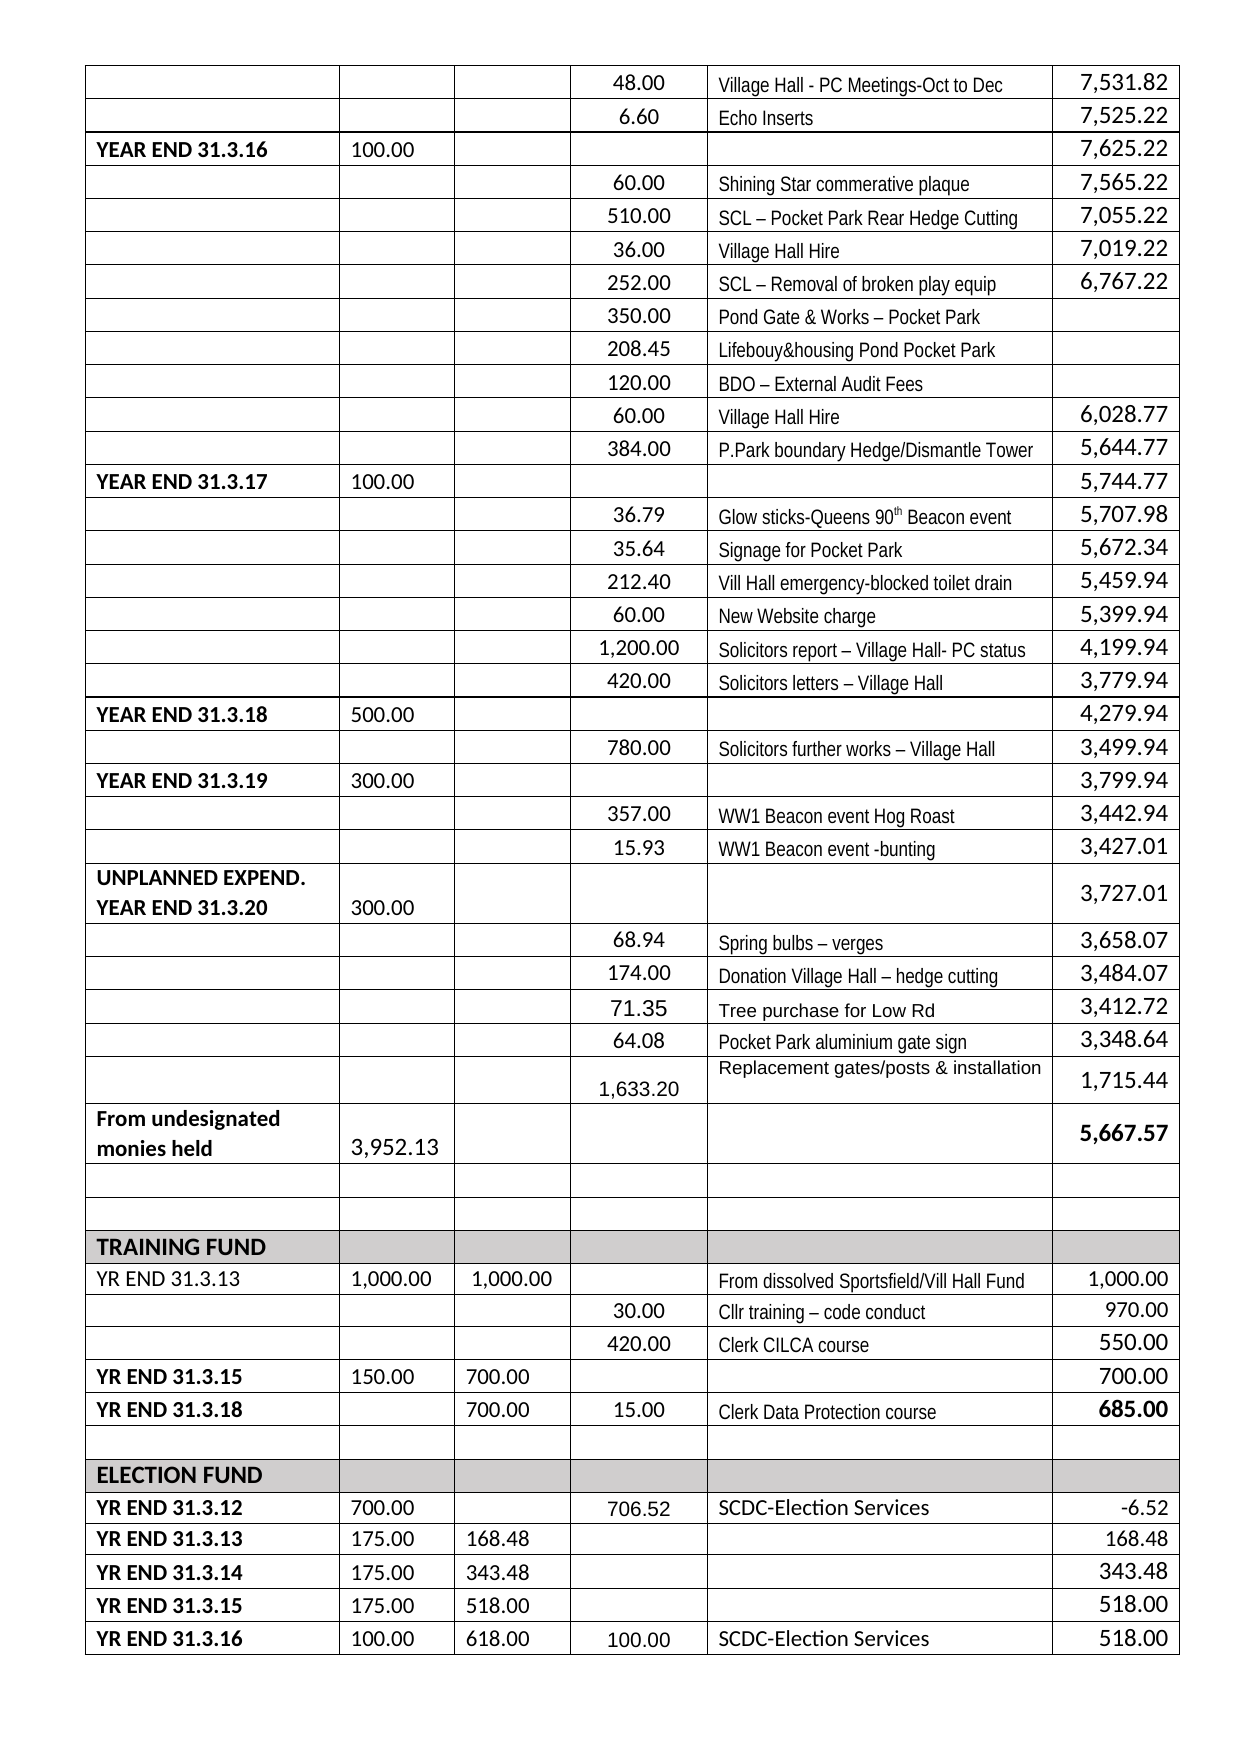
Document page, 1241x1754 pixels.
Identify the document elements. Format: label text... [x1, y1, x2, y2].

table_cell From undesignated monies held [86, 1104, 339, 1163]
table_cell 175.00 [340, 1589, 454, 1621]
table_cell [455, 1327, 570, 1359]
table_cell 7,019.22 [1053, 232, 1179, 264]
table_cell [455, 565, 570, 597]
table_cell [455, 432, 570, 464]
table_cell 1,633.20 [571, 1057, 707, 1103]
table_cell [1053, 299, 1179, 331]
table_cell [571, 465, 707, 497]
table_cell [340, 957, 454, 989]
table_cell [340, 830, 454, 862]
table_cell YR END 31.3.18 [86, 1393, 339, 1425]
table_cell [1053, 365, 1179, 397]
table_cell 3,442.94 [1053, 797, 1179, 829]
table_cell [340, 166, 454, 198]
table_cell [455, 465, 570, 497]
table_cell 175.00 [340, 1524, 454, 1554]
table_cell [340, 66, 454, 98]
table_cell [455, 99, 570, 131]
table_cell 518.00 [1053, 1589, 1179, 1621]
table_cell [455, 66, 570, 98]
table_cell [340, 531, 454, 563]
table_cell YR END 31.3.16 [86, 1622, 339, 1654]
table_cell [340, 1231, 454, 1263]
table_cell [455, 764, 570, 796]
table_cell [340, 1327, 454, 1359]
table_cell [455, 199, 570, 231]
table_cell [340, 99, 454, 131]
table_cell 5,644.77 [1053, 432, 1179, 464]
table_cell [340, 598, 454, 630]
table_cell [340, 432, 454, 464]
table_cell [340, 1057, 454, 1103]
table_cell 1,000.00 [1053, 1264, 1179, 1294]
table_cell Glow sticks-Queens 90th Beacon event [708, 498, 1052, 530]
table_cell [86, 1057, 339, 1103]
table_cell 3,727.01 [1053, 864, 1179, 923]
table_cell 5,399.94 [1053, 598, 1179, 630]
table_cell 212.40 [571, 565, 707, 597]
table_cell [340, 265, 454, 298]
table_cell 6.60 [571, 99, 707, 131]
table_cell 518.00 [455, 1589, 570, 1621]
table_cell 6,028.77 [1053, 398, 1179, 431]
table_cell [708, 1104, 1052, 1163]
table_cell [455, 1231, 570, 1263]
table_cell 343.48 [1053, 1555, 1179, 1587]
table_cell 35.64 [571, 531, 707, 563]
table_cell Solicitors further works – Village Hall [708, 731, 1052, 763]
table_cell Village Hall Hire [708, 232, 1052, 264]
table_cell 384.00 [571, 432, 707, 464]
table_cell 3,658.07 [1053, 924, 1179, 956]
table_cell [86, 1164, 339, 1197]
table_cell 685.00 [1053, 1393, 1179, 1425]
table_cell 3,427.01 [1053, 830, 1179, 862]
table_cell [455, 166, 570, 198]
table_cell 706.52 [571, 1493, 707, 1523]
table_cell 15.00 [571, 1393, 707, 1425]
table_cell [708, 1589, 1052, 1621]
table_cell [86, 365, 339, 397]
table_cell Tree purchase for Low Rd [708, 990, 1052, 1023]
table_cell Donation Village Hall – hedge cutting [708, 957, 1052, 989]
table_cell [340, 631, 454, 663]
table_cell [571, 864, 707, 923]
table_cell [340, 1460, 454, 1492]
table_cell [86, 66, 339, 98]
table_cell [708, 465, 1052, 497]
table_cell 5,744.77 [1053, 465, 1179, 497]
table_cell [86, 498, 339, 530]
table_cell [340, 1393, 454, 1425]
table_cell [455, 133, 570, 165]
table_cell [86, 531, 339, 563]
table_cell 15.93 [571, 830, 707, 862]
table_cell [455, 1104, 570, 1163]
table_cell Vill Hall emergency-blocked toilet drain [708, 565, 1052, 597]
table_cell YR END 31.3.15 [86, 1360, 339, 1392]
table_cell 350.00 [571, 299, 707, 331]
table_cell 357.00 [571, 797, 707, 829]
table_cell [455, 990, 570, 1023]
table_cell [455, 830, 570, 862]
table_cell [340, 1426, 454, 1458]
table_cell [340, 990, 454, 1023]
table_cell P.Park boundary Hedge/Dismantle Tower [708, 432, 1052, 464]
table_cell 4,279.94 [1053, 698, 1179, 729]
table_cell 36.00 [571, 232, 707, 264]
table_cell 300.00 [340, 864, 454, 923]
table_cell YEAR END 31.3.17 [86, 465, 339, 497]
table_cell [455, 797, 570, 829]
table_cell [86, 1295, 339, 1326]
table_cell 700.00 [340, 1493, 454, 1523]
table_cell [86, 631, 339, 663]
table_cell 48.00 [571, 66, 707, 98]
table_cell Clerk Data Protection course [708, 1393, 1052, 1425]
table_cell YR END 31.3.12 [86, 1493, 339, 1523]
table_cell [571, 133, 707, 165]
table_cell SCDC-Election Services [708, 1493, 1052, 1523]
table_cell [571, 1104, 707, 1163]
table_cell YR END 31.3.15 [86, 1589, 339, 1621]
table_cell SCDC-Election Services [708, 1622, 1052, 1654]
table_cell [340, 1198, 454, 1230]
table_cell [86, 398, 339, 431]
table_cell [455, 531, 570, 563]
table_cell [708, 133, 1052, 165]
table_cell 71.35 [571, 990, 707, 1023]
table_cell 7,525.22 [1053, 99, 1179, 131]
table_cell 420.00 [571, 1327, 707, 1359]
table_cell [708, 1460, 1052, 1492]
table_cell 120.00 [571, 365, 707, 397]
table_cell 30.00 [571, 1295, 707, 1326]
table_cell [455, 498, 570, 530]
table_cell YEAR END 31.3.18 [86, 698, 339, 729]
table_cell Solicitors report – Village Hall- PC status [708, 631, 1052, 663]
table_cell [340, 664, 454, 696]
table_cell 252.00 [571, 265, 707, 298]
table_cell [86, 232, 339, 264]
table_cell 68.94 [571, 924, 707, 956]
table_cell 5,667.57 [1053, 1104, 1179, 1163]
table_cell 3,499.94 [1053, 731, 1179, 763]
table_cell [340, 199, 454, 231]
table_cell [708, 764, 1052, 796]
table_cell [86, 299, 339, 331]
table_cell 6,767.22 [1053, 265, 1179, 298]
table_cell [708, 1360, 1052, 1392]
table_cell 300.00 [340, 764, 454, 796]
table_cell [86, 957, 339, 989]
table_cell [571, 1264, 707, 1294]
table_cell Pond Gate & Works – Pocket Park [708, 299, 1052, 331]
table_cell [86, 1426, 339, 1458]
table_cell [340, 365, 454, 397]
table_cell [1053, 1198, 1179, 1230]
table_cell [455, 864, 570, 923]
table_cell 970.00 [1053, 1295, 1179, 1326]
table_cell [571, 1164, 707, 1197]
table_cell 3,779.94 [1053, 664, 1179, 696]
table_cell Clerk CILCA course [708, 1327, 1052, 1359]
table_cell TRAINING FUND [86, 1231, 339, 1263]
table_cell [340, 332, 454, 364]
table_cell WW1 Beacon event Hog Roast [708, 797, 1052, 829]
table_cell 7,055.22 [1053, 199, 1179, 231]
table_cell [455, 232, 570, 264]
table_cell 4,199.94 [1053, 631, 1179, 663]
table_cell 510.00 [571, 199, 707, 231]
table_cell 168.48 [1053, 1524, 1179, 1554]
table_cell 100.00 [340, 465, 454, 497]
table_cell 700.00 [1053, 1360, 1179, 1392]
table_cell 5,707.98 [1053, 498, 1179, 530]
table_cell [86, 332, 339, 364]
table_cell 3,348.64 [1053, 1024, 1179, 1056]
table_cell New Website charge [708, 598, 1052, 630]
table_cell 60.00 [571, 598, 707, 630]
table_cell 780.00 [571, 731, 707, 763]
table_cell [708, 1164, 1052, 1197]
table_cell [86, 598, 339, 630]
table_cell [455, 924, 570, 956]
table_cell [455, 1057, 570, 1103]
table_cell [455, 1493, 570, 1523]
table_cell Solicitors letters – Village Hall [708, 664, 1052, 696]
table_cell [86, 797, 339, 829]
table_cell [86, 166, 339, 198]
table_cell [455, 731, 570, 763]
table_cell 3,799.94 [1053, 764, 1179, 796]
table_cell 700.00 [455, 1360, 570, 1392]
table_cell 64.08 [571, 1024, 707, 1056]
table_cell [571, 764, 707, 796]
table_cell 60.00 [571, 166, 707, 198]
table_cell 150.00 [340, 1360, 454, 1392]
table_cell [1053, 1231, 1179, 1263]
table_cell 7,531.82 [1053, 66, 1179, 98]
table_cell [708, 698, 1052, 729]
table_cell [340, 1295, 454, 1326]
table_cell [571, 1360, 707, 1392]
table_cell 700.00 [455, 1393, 570, 1425]
table_cell Echo Inserts [708, 99, 1052, 131]
table_cell 7,565.22 [1053, 166, 1179, 198]
table_cell [455, 332, 570, 364]
table_cell 175.00 [340, 1555, 454, 1587]
table_cell Village Hall Hire [708, 398, 1052, 431]
table_cell [86, 731, 339, 763]
table_cell [86, 924, 339, 956]
table_cell [708, 1426, 1052, 1458]
table_cell [86, 830, 339, 862]
table_cell 100.00 [340, 133, 454, 165]
table_cell [455, 698, 570, 729]
table_cell 3,412.72 [1053, 990, 1179, 1023]
table_cell [86, 1024, 339, 1056]
table_cell [708, 864, 1052, 923]
table_cell [455, 1295, 570, 1326]
table_cell 100.00 [571, 1622, 707, 1654]
table_cell Lifebouy&housing Pond Pocket Park [708, 332, 1052, 364]
table_cell 100.00 [340, 1622, 454, 1654]
table_cell [86, 1198, 339, 1230]
table_cell [86, 99, 339, 131]
table_cell 36.79 [571, 498, 707, 530]
table_cell [86, 565, 339, 597]
table_cell [455, 1426, 570, 1458]
table_cell 3,952.13 [340, 1104, 454, 1163]
table_cell YR END 31.3.13 [86, 1264, 339, 1294]
table_cell [455, 299, 570, 331]
table_cell 420.00 [571, 664, 707, 696]
table_cell YEAR END 31.3.19 [86, 764, 339, 796]
table_cell [571, 1589, 707, 1621]
table_cell [340, 299, 454, 331]
table_cell [571, 1426, 707, 1458]
table_cell 618.00 [455, 1622, 570, 1654]
table_cell Cllr training – code conduct [708, 1295, 1052, 1326]
table_cell YR END 31.3.13 [86, 1524, 339, 1554]
table_cell [455, 1024, 570, 1056]
table_cell SCL – Removal of broken play equip [708, 265, 1052, 298]
table_cell [1053, 1164, 1179, 1197]
table_cell 518.00 [1053, 1622, 1179, 1654]
table_cell [340, 498, 454, 530]
table_cell 5,459.94 [1053, 565, 1179, 597]
table_cell [86, 990, 339, 1023]
table_cell [455, 365, 570, 397]
table_cell [86, 432, 339, 464]
table_cell [1053, 1460, 1179, 1492]
table_cell [455, 1460, 570, 1492]
table_cell [455, 664, 570, 696]
table_cell [86, 199, 339, 231]
table_cell Spring bulbs – verges [708, 924, 1052, 956]
table_cell [340, 797, 454, 829]
table_cell 343.48 [455, 1555, 570, 1587]
table_cell [340, 1024, 454, 1056]
table_cell 3,484.07 [1053, 957, 1179, 989]
table_cell YEAR END 31.3.16 [86, 133, 339, 165]
table_cell SCL – Pocket Park Rear Hedge Cutting [708, 199, 1052, 231]
table_cell [455, 957, 570, 989]
table_cell Village Hall - PC Meetings-Oct to Dec [708, 66, 1052, 98]
table_cell YR END 31.3.14 [86, 1555, 339, 1587]
table_cell WW1 Beacon event -bunting [708, 830, 1052, 862]
table_cell [340, 398, 454, 431]
table_cell [340, 1164, 454, 1197]
table_cell [708, 1524, 1052, 1554]
table_cell Shining Star commerative plaque [708, 166, 1052, 198]
table_cell [708, 1198, 1052, 1230]
table_cell [571, 698, 707, 729]
table_cell [1053, 332, 1179, 364]
table_cell UNPLANNED EXPEND. YEAR END 31.3.20 [86, 864, 339, 923]
table_cell BDO – External Audit Fees [708, 365, 1052, 397]
table_cell [86, 664, 339, 696]
table_cell [455, 631, 570, 663]
table_cell [1053, 1426, 1179, 1458]
table_cell [340, 731, 454, 763]
table_cell ELECTION FUND [86, 1460, 339, 1492]
table_cell 1,200.00 [571, 631, 707, 663]
table_cell 1,000.00 [340, 1264, 454, 1294]
table_cell From dissolved Sportsfield/Vill Hall Fund [708, 1264, 1052, 1294]
table_cell 168.48 [455, 1524, 570, 1554]
table_cell [455, 1164, 570, 1197]
table_cell [708, 1555, 1052, 1587]
table_cell Replacement gates/posts & installation [708, 1057, 1052, 1103]
table_cell [455, 598, 570, 630]
table_cell [455, 398, 570, 431]
table_cell 500.00 [340, 698, 454, 729]
table_cell 7,625.22 [1053, 133, 1179, 165]
table_cell [571, 1555, 707, 1587]
table_cell [571, 1460, 707, 1492]
table_cell [340, 232, 454, 264]
table_cell 1,000.00 [455, 1264, 570, 1294]
table_cell 5,672.34 [1053, 531, 1179, 563]
table_cell 1,715.44 [1053, 1057, 1179, 1103]
table_cell [455, 1198, 570, 1230]
table_cell [571, 1231, 707, 1263]
table_cell Pocket Park aluminium gate sign [708, 1024, 1052, 1056]
table_cell [708, 1231, 1052, 1263]
table_cell 208.45 [571, 332, 707, 364]
table_cell [86, 1327, 339, 1359]
table_cell -6.52 [1053, 1493, 1179, 1523]
table_cell 174.00 [571, 957, 707, 989]
table_cell Signage for Pocket Park [708, 531, 1052, 563]
table_cell [340, 924, 454, 956]
table_cell [455, 265, 570, 298]
table_cell [340, 565, 454, 597]
table_cell 550.00 [1053, 1327, 1179, 1359]
table_cell [571, 1524, 707, 1554]
table_cell [571, 1198, 707, 1230]
table_cell [86, 265, 339, 298]
table_cell 60.00 [571, 398, 707, 431]
